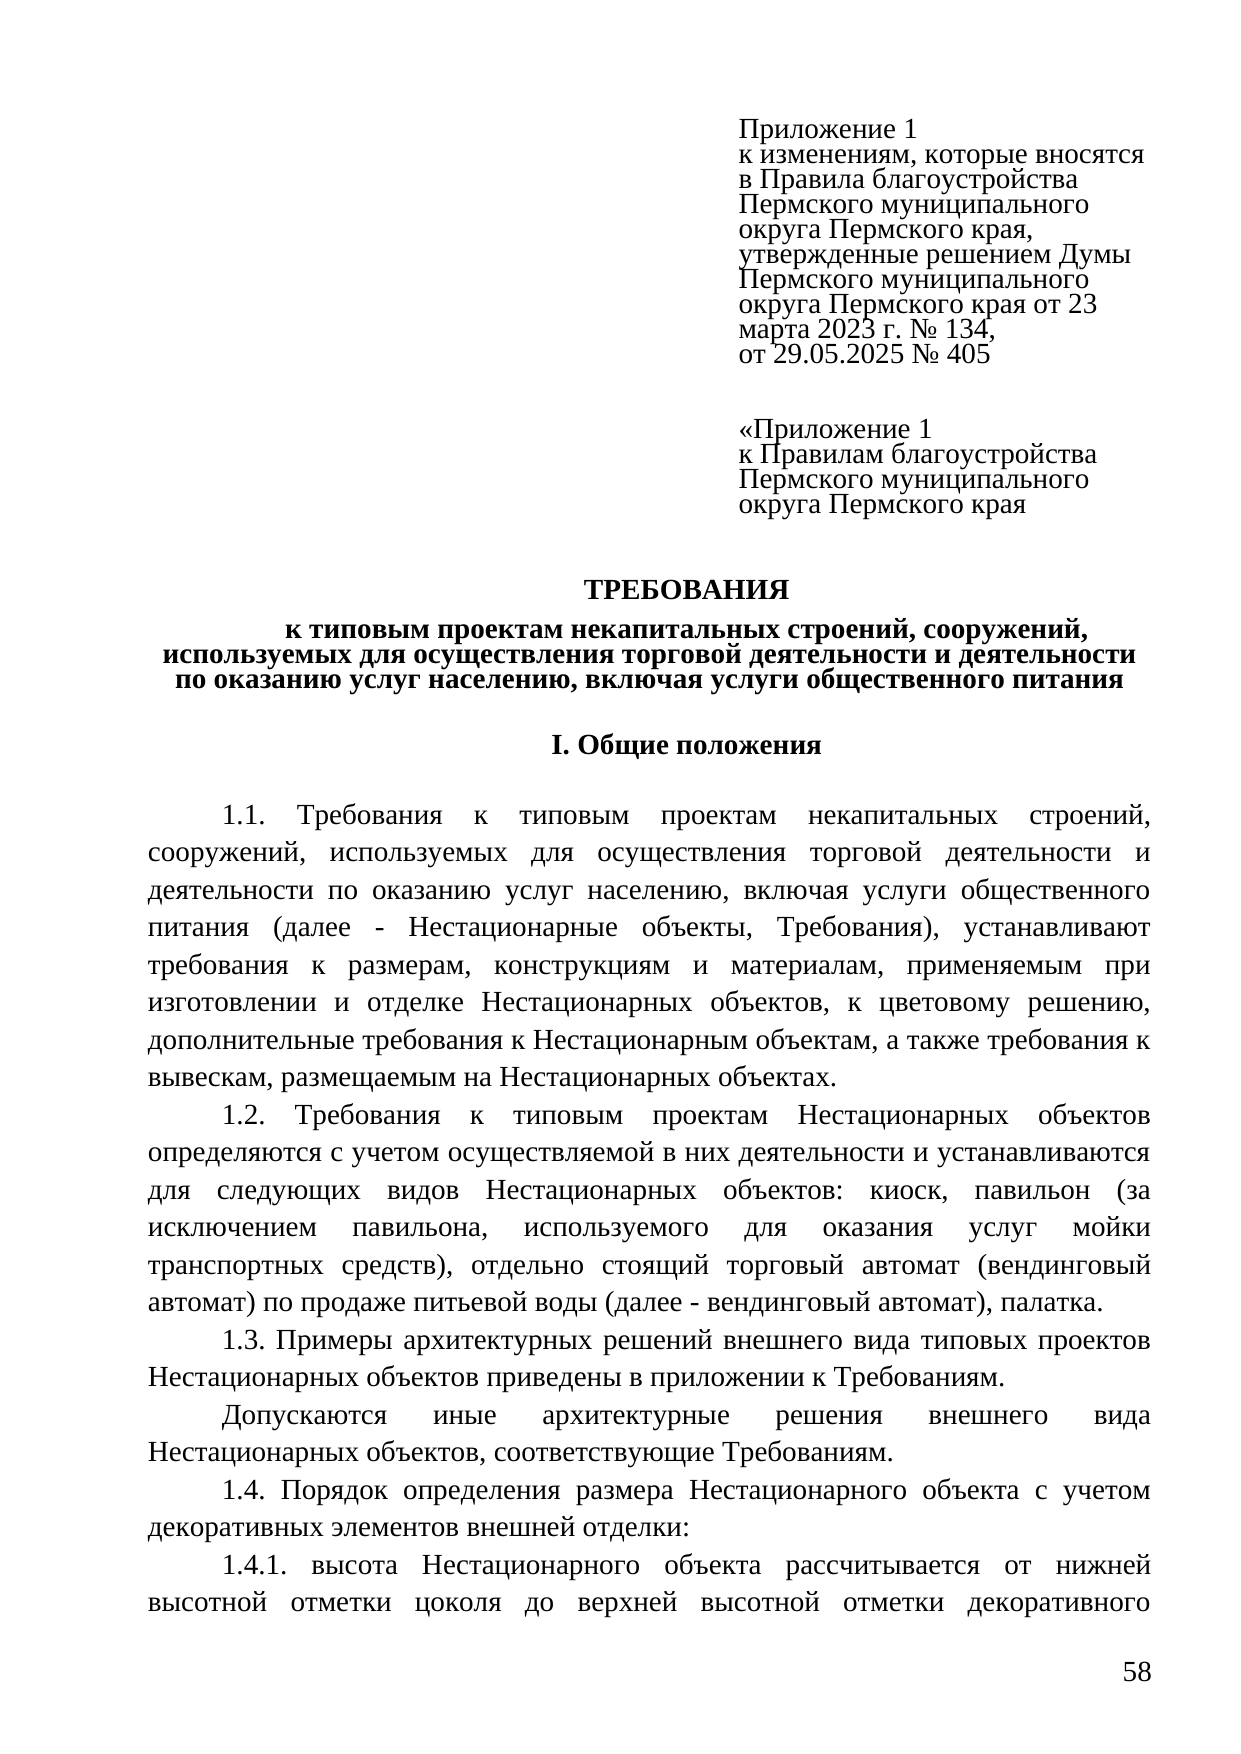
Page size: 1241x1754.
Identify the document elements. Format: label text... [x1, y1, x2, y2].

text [148, 1544, 1152, 1619]
text к Правилам благоустройства Пермского муниципального округа Пермского края [738, 443, 1152, 518]
text 1.2. Требования к типовым проектам Нестационарных объектов определяются с учетом осуществляемой в них деятельности и устанавливаются для следующих видов Нестационарных объектов: киоск, павильон (за исключением павильона, используемого для оказания услуг мойки транспортных средств), отдельно стоящий торговый автомат (вендинговый автомат) по продаже питьевой воды (далее - вендинговый автомат), палатка. [148, 1094, 1152, 1319]
text I. Общие положения [148, 727, 1152, 761]
text к типовым проектам некапитальных строений, сооружений, используемых для осуществления торговой деятельности и деятельности по оказанию услуг населению, включая услуги общественного питания [148, 618, 1152, 693]
text Приложение 1 [738, 118, 1152, 143]
text от 29.05.2025 № 405 [738, 343, 1152, 368]
text к изменениям, которые вносятся в Правила благоустройства Пермского муниципального округа Пермского края, утвержденные решением Думы Пермского муниципального округа Пермского края от 23 марта 2023 г. № 134, [738, 143, 1152, 343]
text Допускаются иные архитектурные решения внешнего вида Нестационарных объектов, соответствующие Требованиям. [148, 1394, 1152, 1469]
text 1.1. Требования к типовым проектам некапитальных строений, сооружений, используемых для осуществления торговой деятельности и деятельности по оказанию услуг населению, включая услуги общественного питания (далее - Нестационарные объекты, Требования), устанавливают требования к размерам, конструкциям и материалам, применяемым при изготовлении и отделке Нестационарных объектов, к цветовому решению, дополнительные требования к Нестационарным объектам, а также требования к вывескам, размещаемым на Нестационарных объектах. [148, 794, 1152, 1094]
text 1.4. Порядок определения размера Нестационарного объекта с учетом декоративных элементов внешней отделки: [148, 1469, 1152, 1544]
text ТРЕБОВАНИЯ [148, 572, 1152, 606]
text «Приложение 1 [738, 418, 1152, 443]
text 1.3. Примеры архитектурных решений внешнего вида типовых проектов Нестационарных объектов приведены в приложении к Требованиям. [148, 1319, 1152, 1394]
